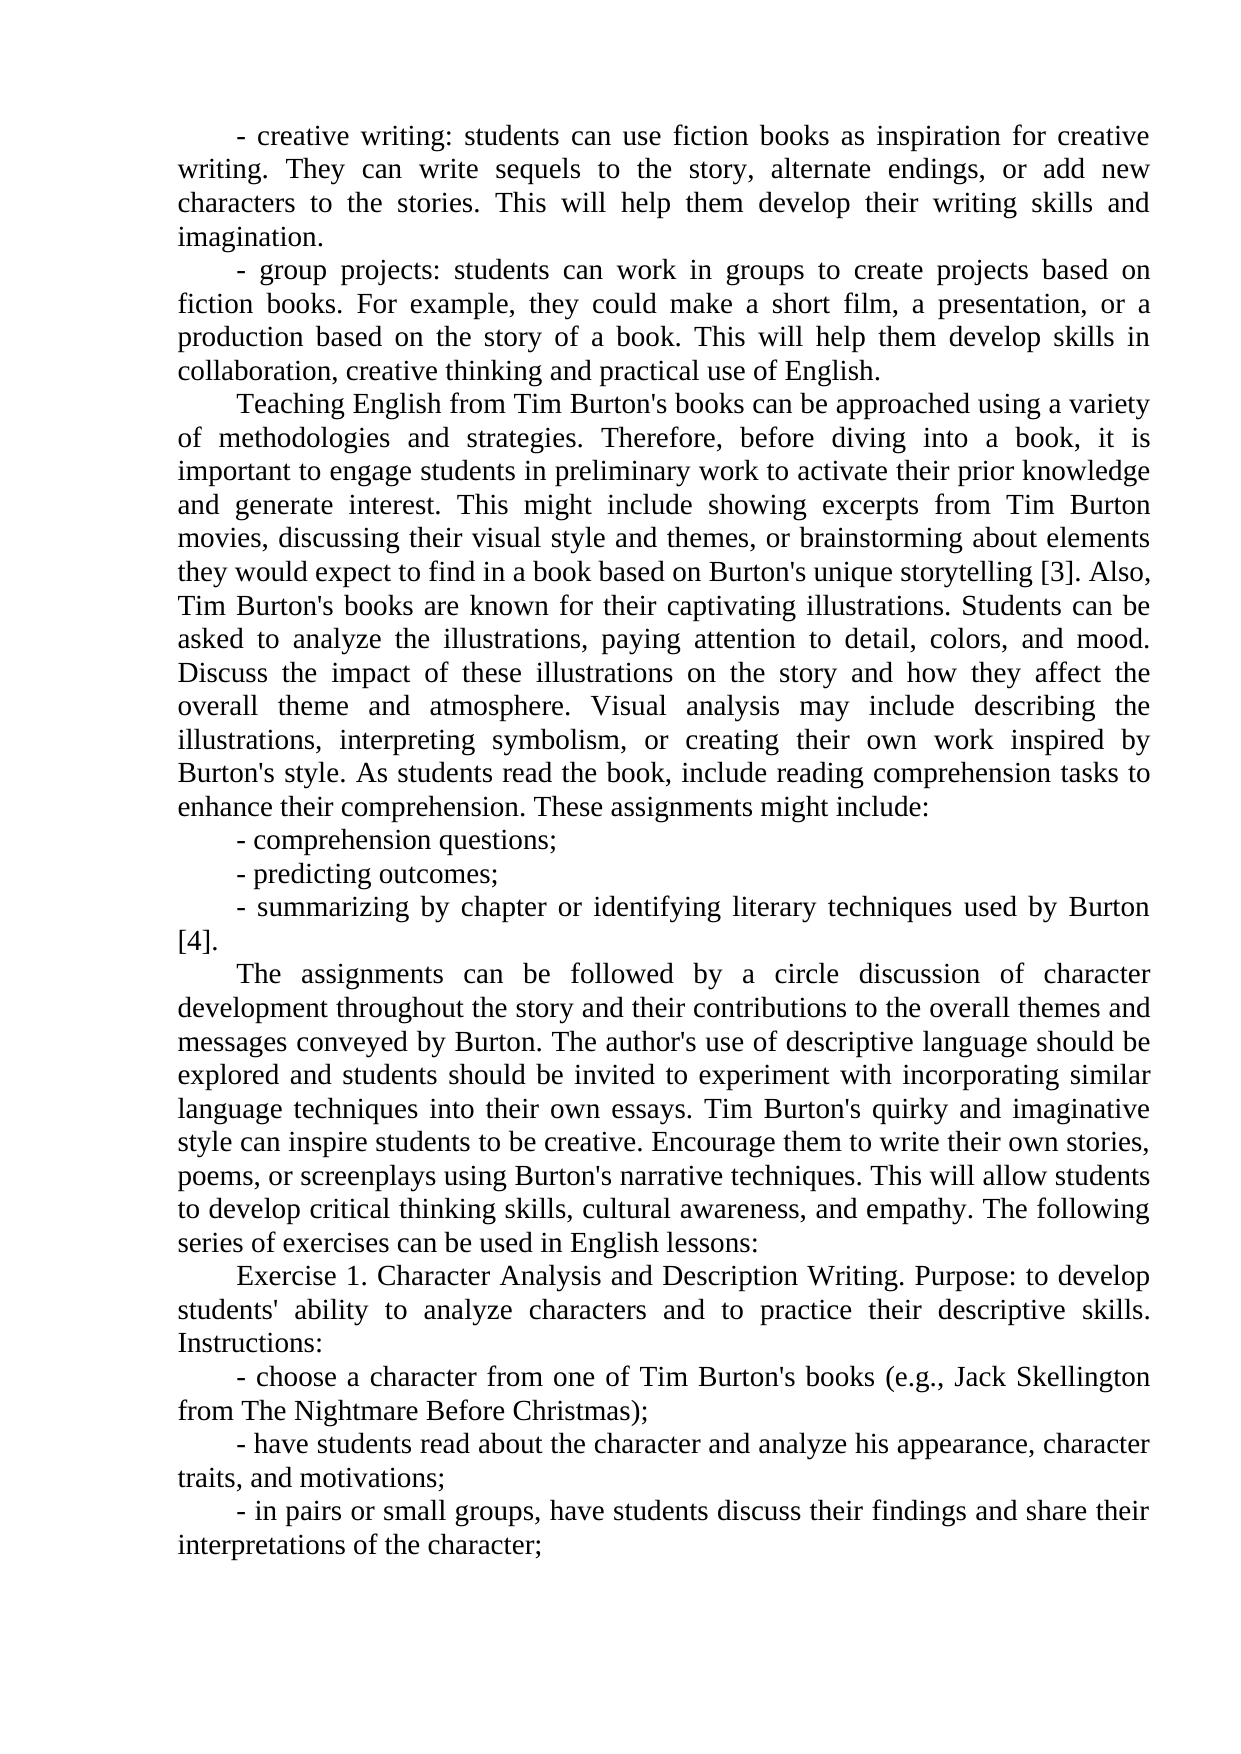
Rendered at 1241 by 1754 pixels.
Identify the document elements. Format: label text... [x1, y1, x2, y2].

text - summarizing by chapter or identifying literary techniques used by Burton [4]. [177, 889, 1152, 957]
text - in pairs or small groups, have students discuss their findings and share their interpretations of the character; [177, 1493, 1152, 1560]
text - group projects: students can work in groups to create projects based on fiction books. For example, they could make a short film, a presentation, or a production based on the story of a book. This will help them develop skills in collaboration, creative thinking and practical use of English. [177, 252, 1152, 386]
text - have students read about the character and analyze his appearance, character traits, and motivations; [177, 1426, 1152, 1493]
text The assignments can be followed by a circle discussion of character development throughout the story and their contributions to the overall themes and messages conveyed by Burton. The author's use of descriptive language should be explored and students should be invited to experiment with incorporating similar language techniques into their own essays. Tim Burton's quirky and imaginative style can inspire students to be creative. Encourage them to write their own stories, poems, or screenplays using Burton's narrative techniques. This will allow students to develop critical thinking skills, cultural awareness, and empathy. The following series of exercises can be used in English lessons: [177, 957, 1152, 1258]
text - comprehension questions; [177, 822, 1152, 856]
text - predicting outcomes; [177, 856, 1152, 889]
text Teaching English from Tim Burton's books can be approached using a variety of methodologies and strategies. Therefore, before diving into a book, it is important to engage students in preliminary work to activate their prior knowledge and generate interest. This might include showing excerpts from Tim Burton movies, discussing their visual style and themes, or brainstorming about elements they would expect to find in a book based on Burton's unique storytelling [3]. Also, Tim Burton's books are known for their captivating illustrations. Students can be asked to analyze the illustrations, paying attention to detail, colors, and mood. Discuss the impact of these illustrations on the story and how they affect the overall theme and atmosphere. Visual analysis may include describing the illustrations, interpreting symbolism, or creating their own work inspired by Burton's style. As students read the book, include reading comprehension tasks to enhance their comprehension. These assignments might include: [177, 386, 1152, 822]
text Exercise 1. Character Analysis and Description Writing. Purpose: to develop students' ability to analyze characters and to practice their descriptive skills. Instructions: [177, 1258, 1152, 1359]
text - creative writing: students can use fiction books as inspiration for creative writing. They can write sequels to the story, alternate endings, or add new characters to the stories. This will help them develop their writing skills and imagination. [177, 118, 1152, 252]
text - choose a character from one of Tim Burton's books (e.g., Jack Skellington from The Nightmare Before Christmas); [177, 1359, 1152, 1426]
